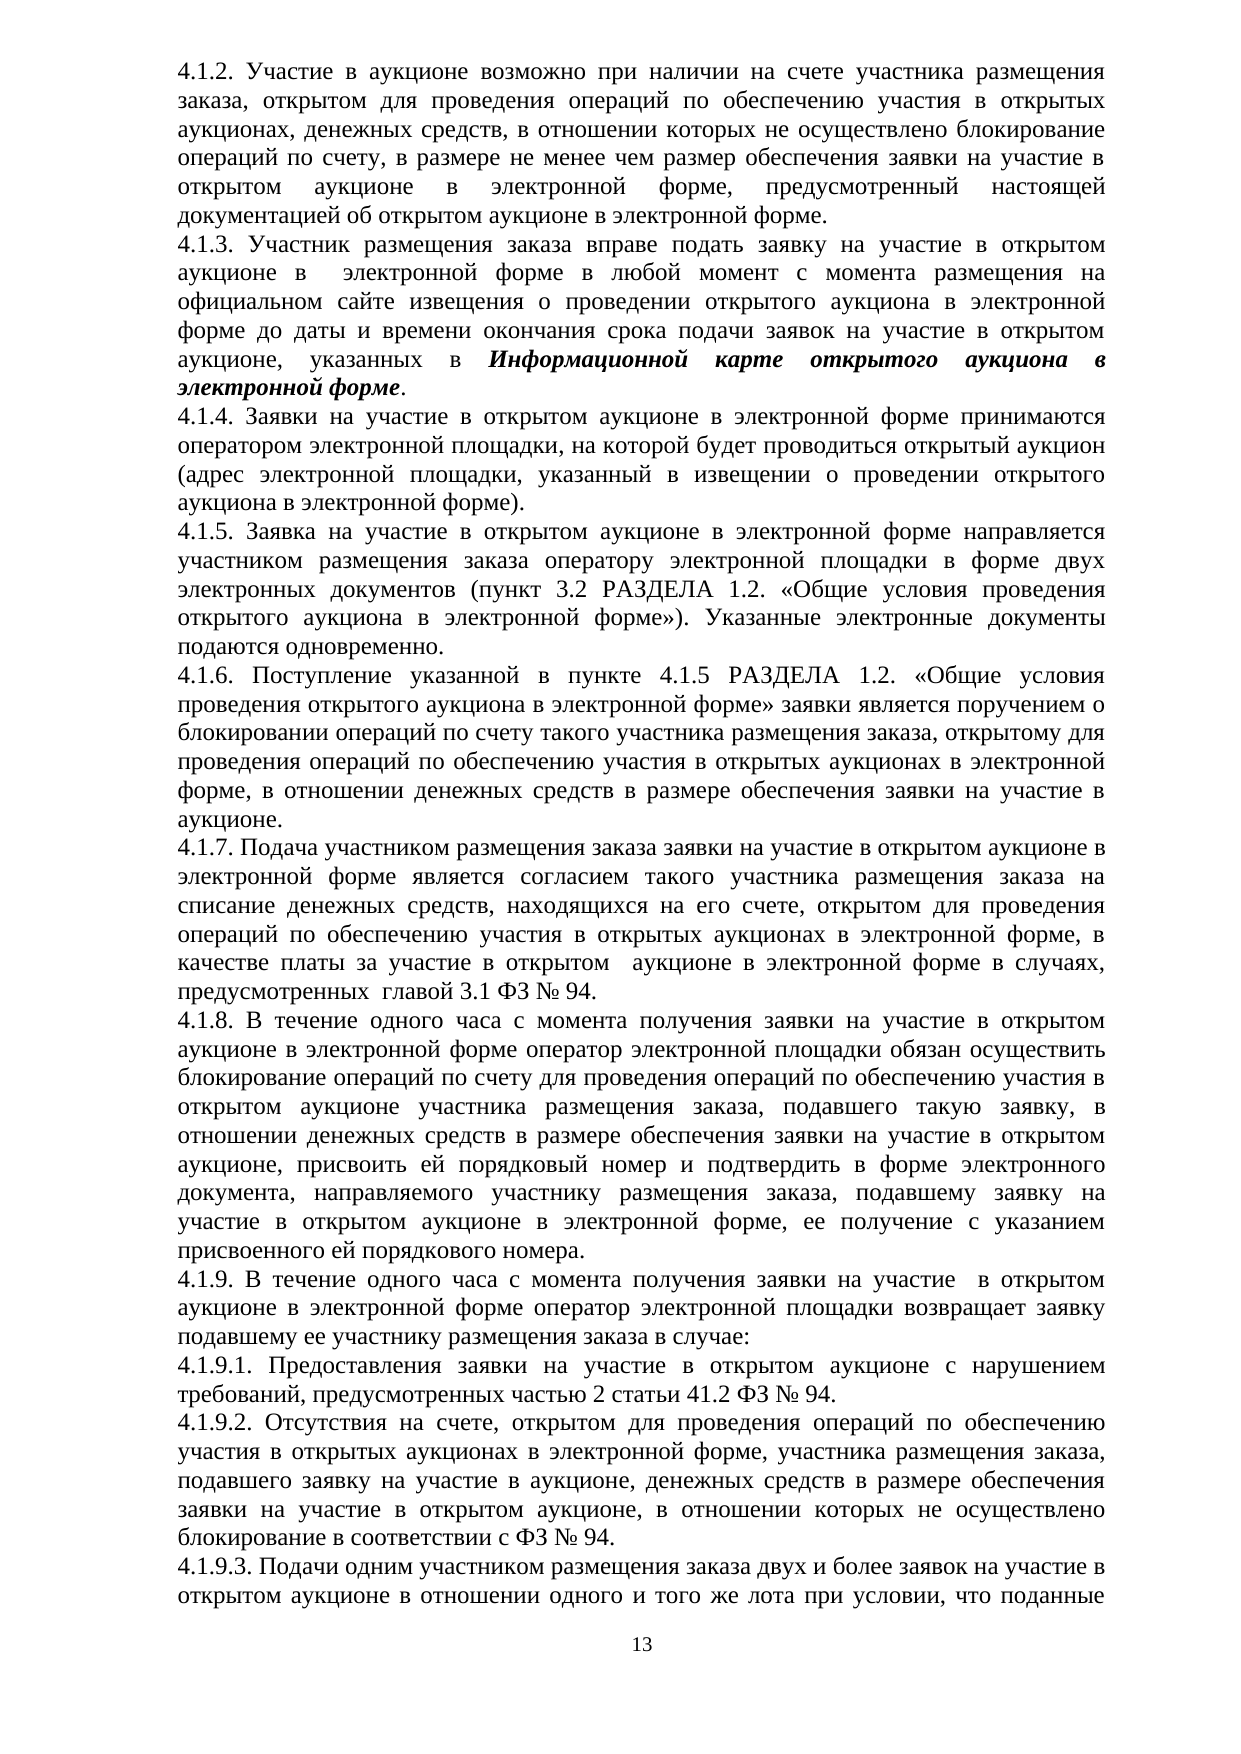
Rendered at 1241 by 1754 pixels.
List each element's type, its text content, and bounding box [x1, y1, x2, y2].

text 4.1.5. Заявка на участие в открытом аукционе в электронной форме направляется участником размещения заказа оператору электронной площадки в форме двух электронных документов (пункт 3.2 РАЗДЕЛА 1.2. «Общие условия проведения открытого аукциона в электронной форме»). Указанные электронные документы подаются одновременно. [177, 516, 1106, 660]
text 4.1.9. В течение одного часа с момента получения заявки на участие в открытом аукционе в электронной форме оператор электронной площадки возвращает заявку подавшему ее участнику размещения заказа в случае: [177, 1264, 1106, 1350]
text 4.1.4. Заявки на участие в открытом аукционе в электронной форме принимаются оператором электронной площадки, на которой будет проводиться открытый аукцион (адрес электронной площадки, указанный в извещении о проведении открытого аукциона в электронной форме). [177, 401, 1106, 516]
text 4.1.2. Участие в аукционе возможно при наличии на счете участника размещения заказа, открытом для проведения операций по обеспечению участия в открытых аукционах, денежных средств, в отношении которых не осуществлено блокирование операций по счету, в размере не менее чем размер обеспечения заявки на участие в открытом аукционе в электронной форме, предусмотренный настоящей документацией об открытом аукционе в электронной форме. [177, 56, 1106, 229]
text 4.1.3. Участник размещения заказа вправе подать заявку на участие в открытом аукционе в электронной форме в любой момент с момента размещения на официальном сайте извещения о проведении открытого аукциона в электронной форме до даты и времени окончания срока подачи заявок на участие в открытом аукционе, указанных в Информационной карте открытого аукциона в электронной форме. [177, 229, 1106, 401]
text 4.1.7. Подача участником размещения заказа заявки на участие в открытом аукционе в электронной форме является согласием такого участника размещения заказа на списание денежных средств, находящихся на его счете, открытом для проведения операций по обеспечению участия в открытых аукционах в электронной форме, в качестве платы за участие в открытом аукционе в электронной форме в случаях, предусмотренных главой 3.1 ФЗ № 94. [177, 832, 1106, 1005]
text 4.1.9.1. Предоставления заявки на участие в открытом аукционе с нарушением требований, предусмотренных частью 2 статьи 41.2 ФЗ № 94. [177, 1350, 1106, 1407]
text 4.1.6. Поступление указанной в пункте 4.1.5 РАЗДЕЛА 1.2. «Общие условия проведения открытого аукциона в электронной форме» заявки является поручением о блокировании операций по счету такого участника размещения заказа, открытому для проведения операций по обеспечению участия в открытых аукционах в электронной форме, в отношении денежных средств в размере обеспечения заявки на участие в аукционе. [177, 660, 1106, 832]
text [177, 1551, 1106, 1609]
text 4.1.8. В течение одного часа с момента получения заявки на участие в открытом аукционе в электронной форме оператор электронной площадки обязан осуществить блокирование операций по счету для проведения операций по обеспечению участия в открытом аукционе участника размещения заказа, подавшего такую заявку, в отношении денежных средств в размере обеспечения заявки на участие в открытом аукционе, присвоить ей порядковый номер и подтвердить в форме электронного документа, направляемого участнику размещения заказа, подавшему заявку на участие в открытом аукционе в электронной форме, ее получение с указанием присвоенного ей порядкового номера. [177, 1005, 1106, 1264]
text 4.1.9.2. Отсутствия на счете, открытом для проведения операций по обеспечению участия в открытых аукционах в электронной форме, участника размещения заказа, подавшего заявку на участие в аукционе, денежных средств в размере обеспечения заявки на участие в открытом аукционе, в отношении которых не осуществлено блокирование в соответствии с ФЗ № 94. [177, 1407, 1106, 1551]
